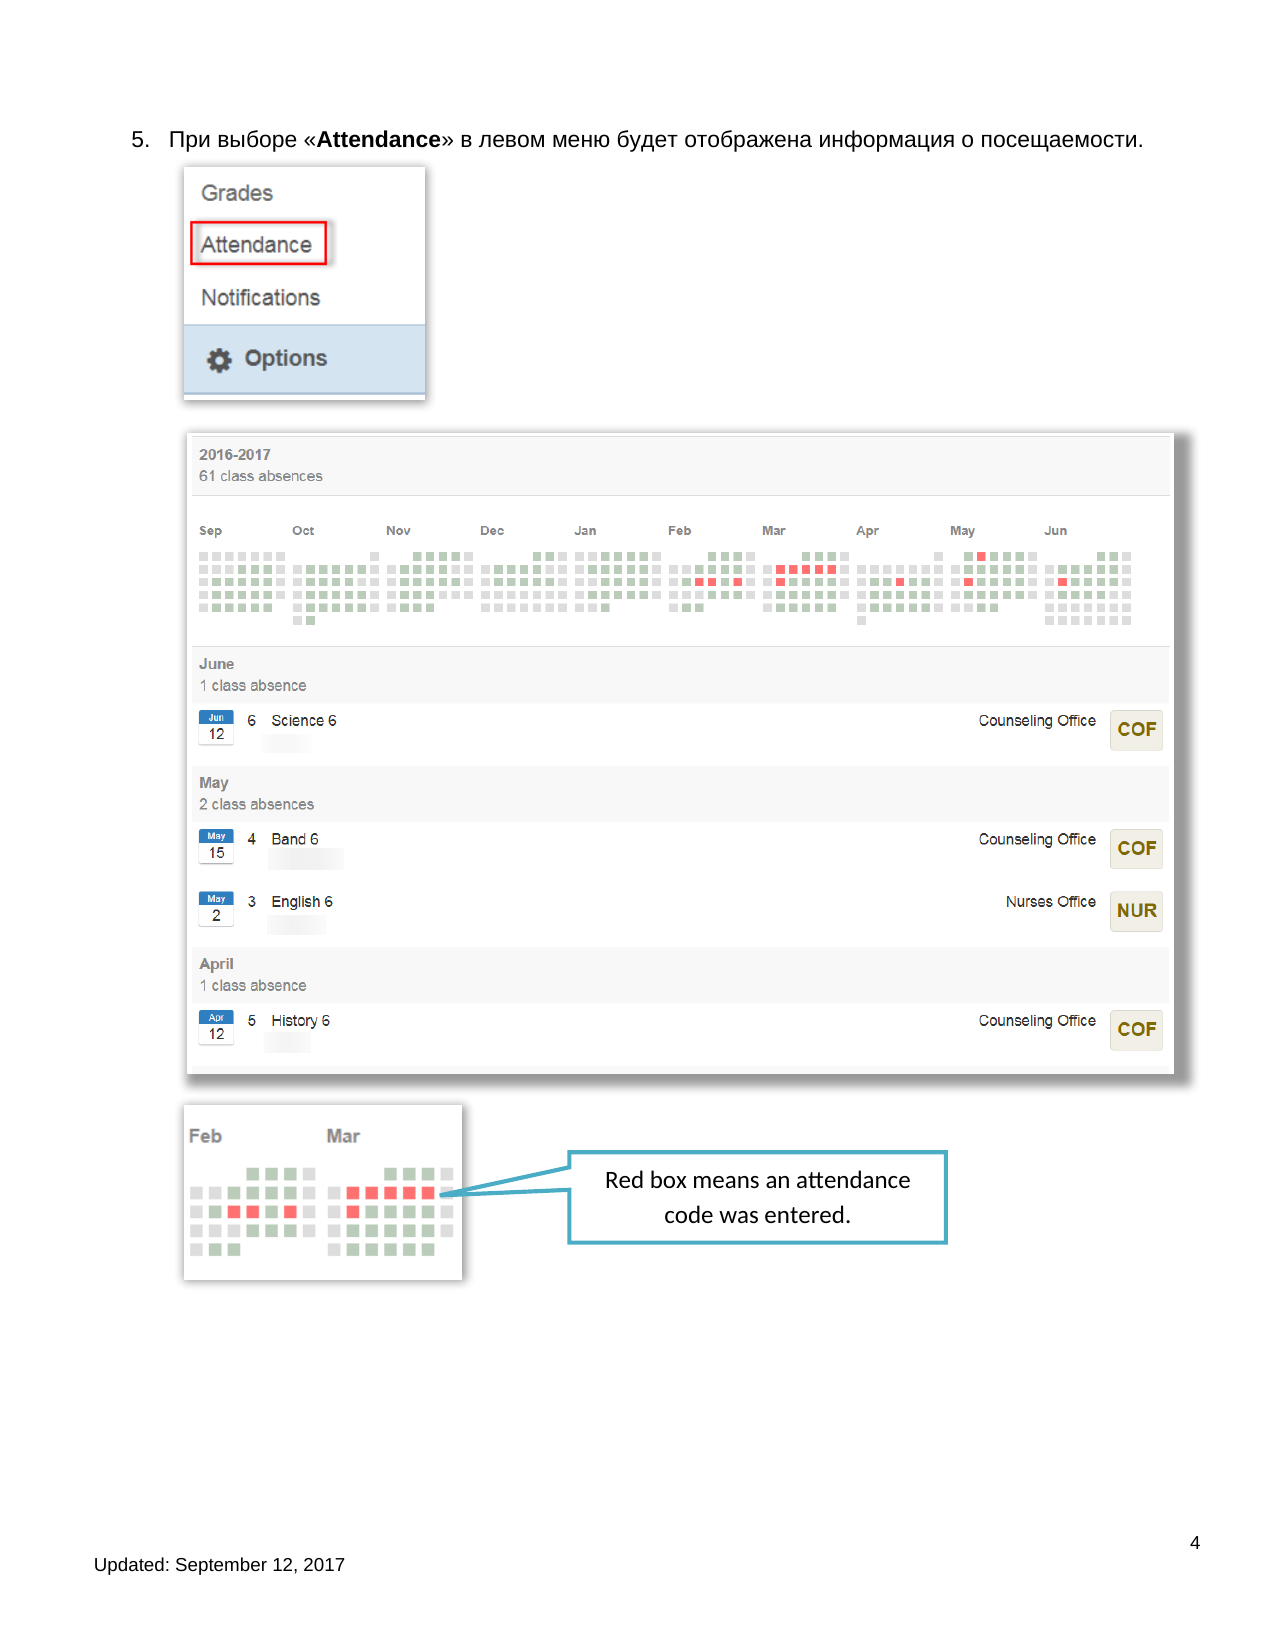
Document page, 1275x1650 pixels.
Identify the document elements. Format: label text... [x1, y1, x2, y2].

picture [184, 1105, 462, 1280]
list При выборе «Attendance» в левом меню будет отображена информация о посещаемости. [131, 126, 1200, 152]
picture [187, 433, 1174, 1074]
picture [184, 167, 425, 400]
